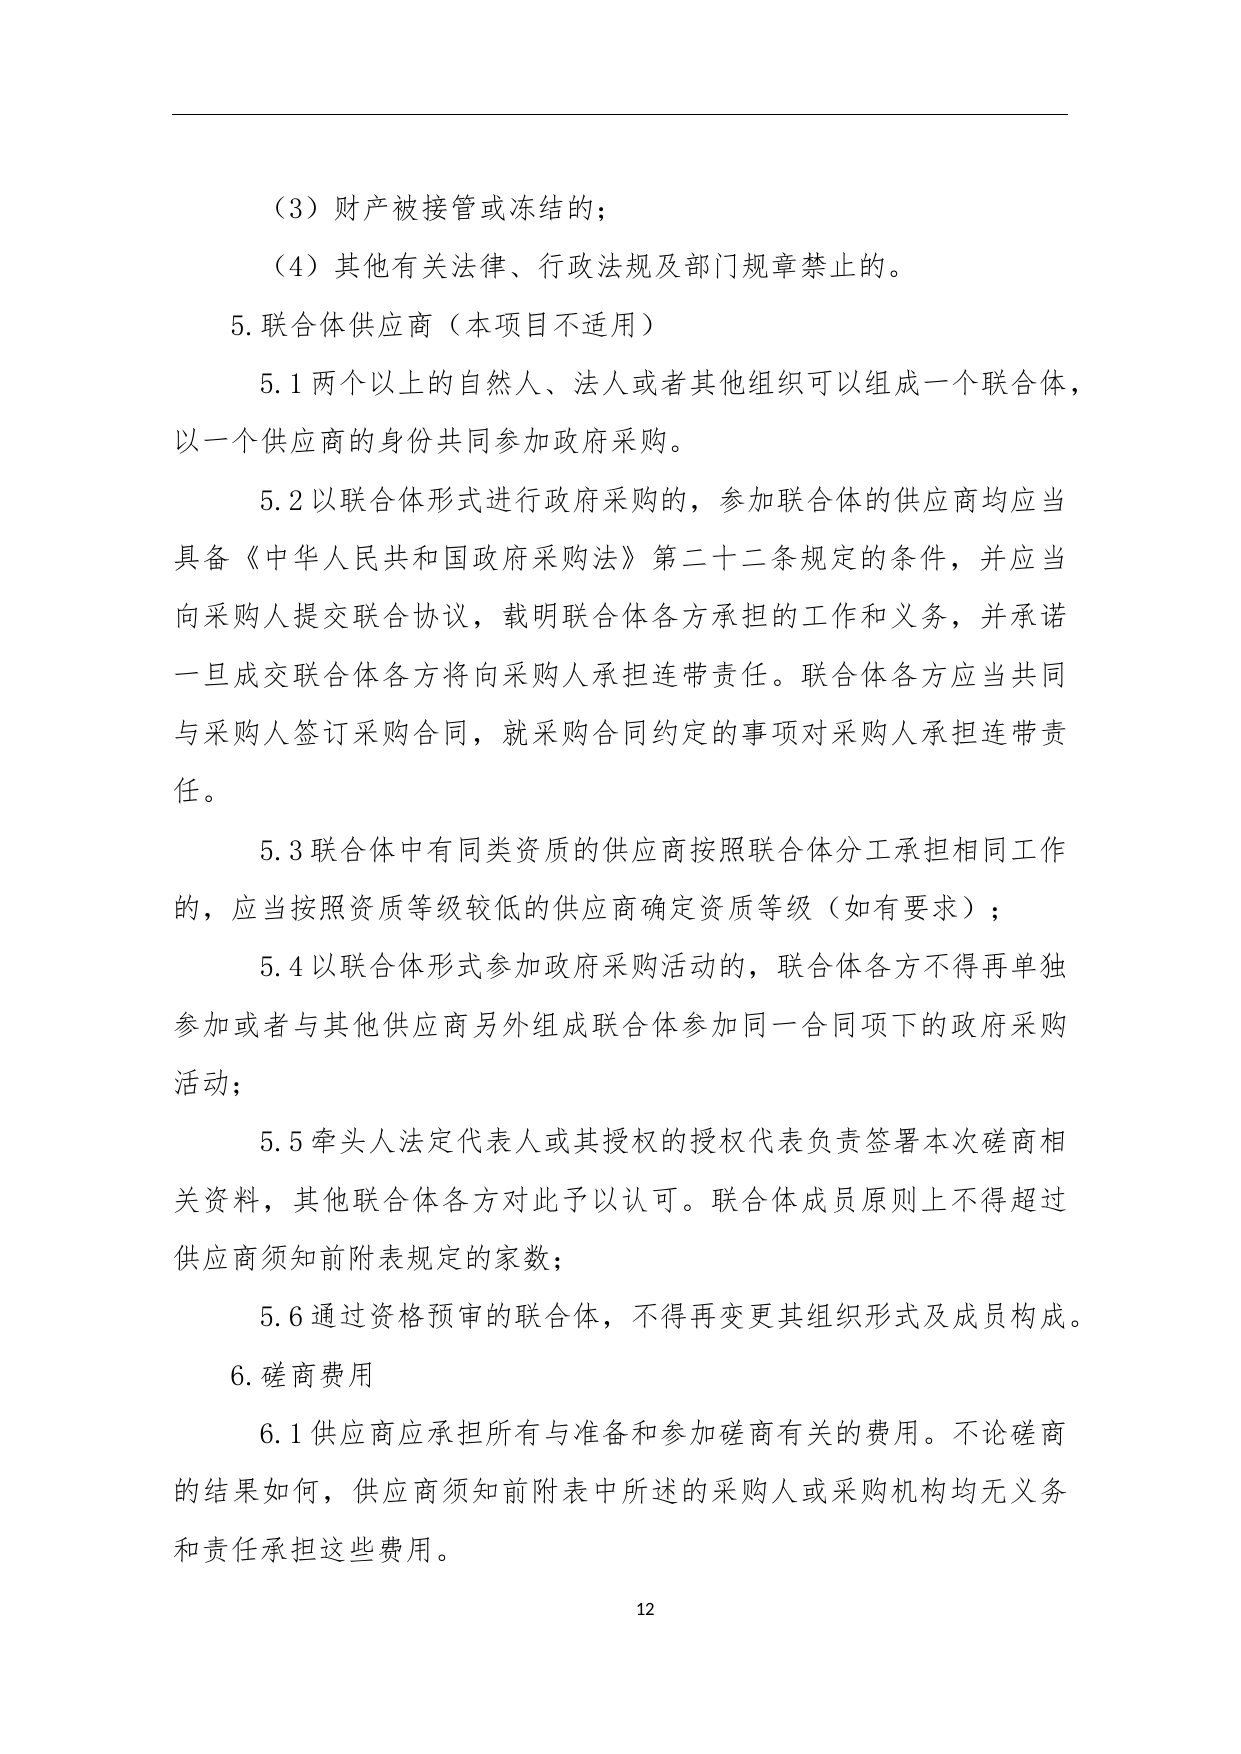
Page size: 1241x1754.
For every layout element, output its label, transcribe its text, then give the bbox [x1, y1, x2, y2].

text 6.1供应商应承担所有与准备和参加磋商有关的费用。不论磋商的结果如何，供应商须知前附表中所述的采购人或采购机构均无义务和责任承担这些费用。 [172, 1397, 1068, 1572]
text 5.2以联合体形式进行政府采购的，参加联合体的供应商均应当具备《中华人民共和国政府采购法》第二十二条规定的条件，并应当向采购人提交联合协议，载明联合体各方承担的工作和义务，并承诺一旦成交联合体各方将向采购人承担连带责任。联合体各方应当共同与采购人签订采购合同，就采购合同约定的事项对采购人承担连带责任。 [172, 463, 1068, 813]
text （3）财产被接管或冻结的； [172, 172, 1068, 230]
text 6.磋商费用 [172, 1338, 1068, 1397]
text 5.4以联合体形式参加政府采购活动的，联合体各方不得再单独参加或者与其他供应商另外组成联合体参加同一合同项下的政府采购活动； [172, 930, 1068, 1105]
text （4）其他有关法律、行政法规及部门规章禁止的。 [172, 230, 1068, 288]
text 5.3联合体中有同类资质的供应商按照联合体分工承担相同工作的，应当按照资质等级较低的供应商确定资质等级（如有要求）； [172, 813, 1068, 930]
text 5.6通过资格预审的联合体，不得再变更其组织形式及成员构成。 [172, 1280, 1068, 1338]
text 5.联合体供应商（本项目不适用） [172, 288, 1068, 347]
text 5.1两个以上的自然人、法人或者其他组织可以组成一个联合体，以一个供应商的身份共同参加政府采购。 [172, 347, 1068, 463]
text 5.5牵头人法定代表人或其授权的授权代表负责签署本次磋商相关资料，其他联合体各方对此予以认可。联合体成员原则上不得超过供应商须知前附表规定的家数； [172, 1105, 1068, 1280]
